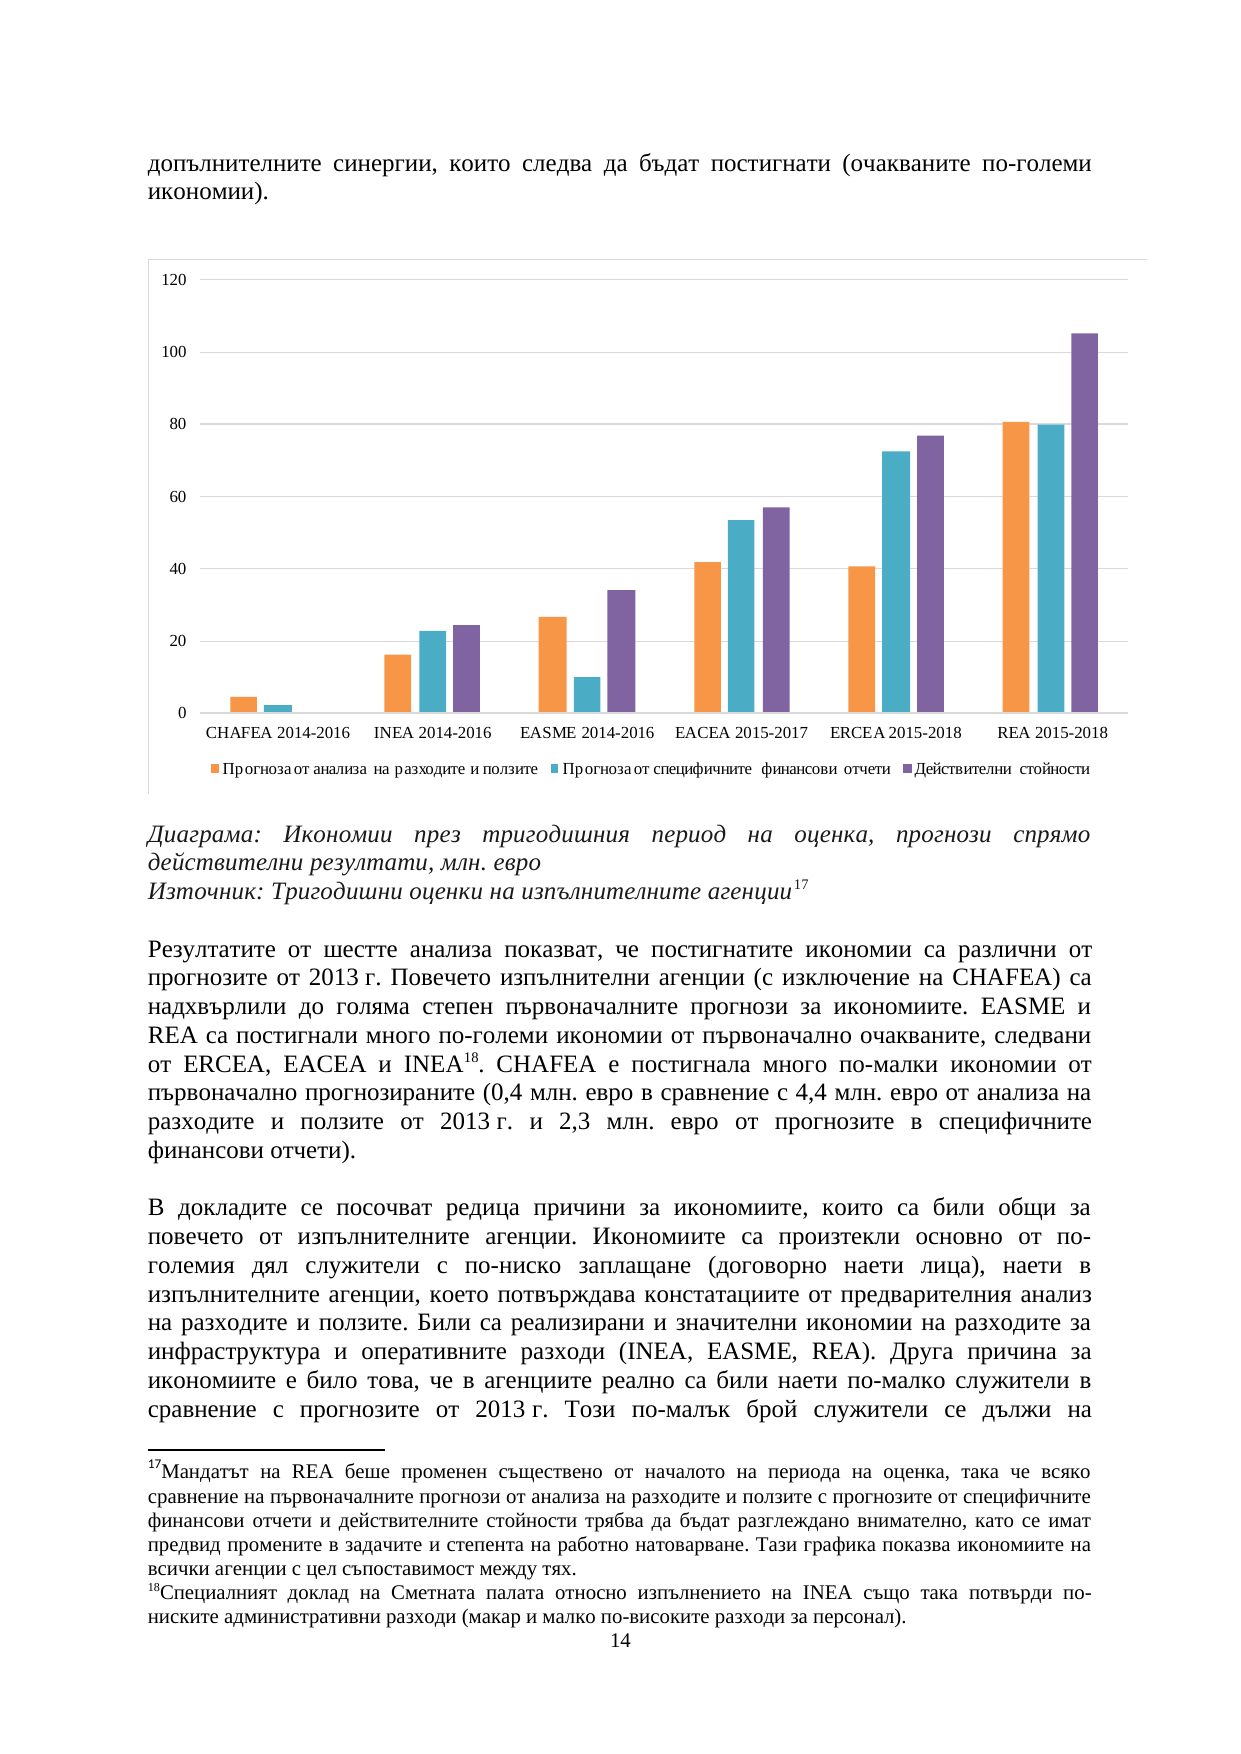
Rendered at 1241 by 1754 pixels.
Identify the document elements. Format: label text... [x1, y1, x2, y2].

text Резултатите от шестте анализа показват, че постигнатите икономии са различни от прогнозите от 2013 г. Повечето изпълнителни агенции (с изключение на CHAFEA) са надхвърлили до голяма степен първоначалните прогнози за икономиите. EASME и REA са постигнали много по-големи икономии от първоначално очакваните, следвани от ERCEA, EACEA и INEA. CHAFEA е постигнала много по-малки икономии от първоначално прогнозираните (0,4 млн. евро в сравнение с 4,4 млн. евро от анализа на разходите и ползите от 2013 г. и 2,3 млн. евро от прогнозите в специфичните финансови отчети). [148, 934, 1093, 1164]
text Диаграма: Икономии през тригодишния период на оценка, прогнози спрямо действителни резултати, млн. евро [148, 819, 1093, 876]
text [148, 148, 1093, 205]
text Източник: Тригодишни оценки на изпълнителните агенции [148, 876, 1093, 905]
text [148, 1192, 1093, 1422]
